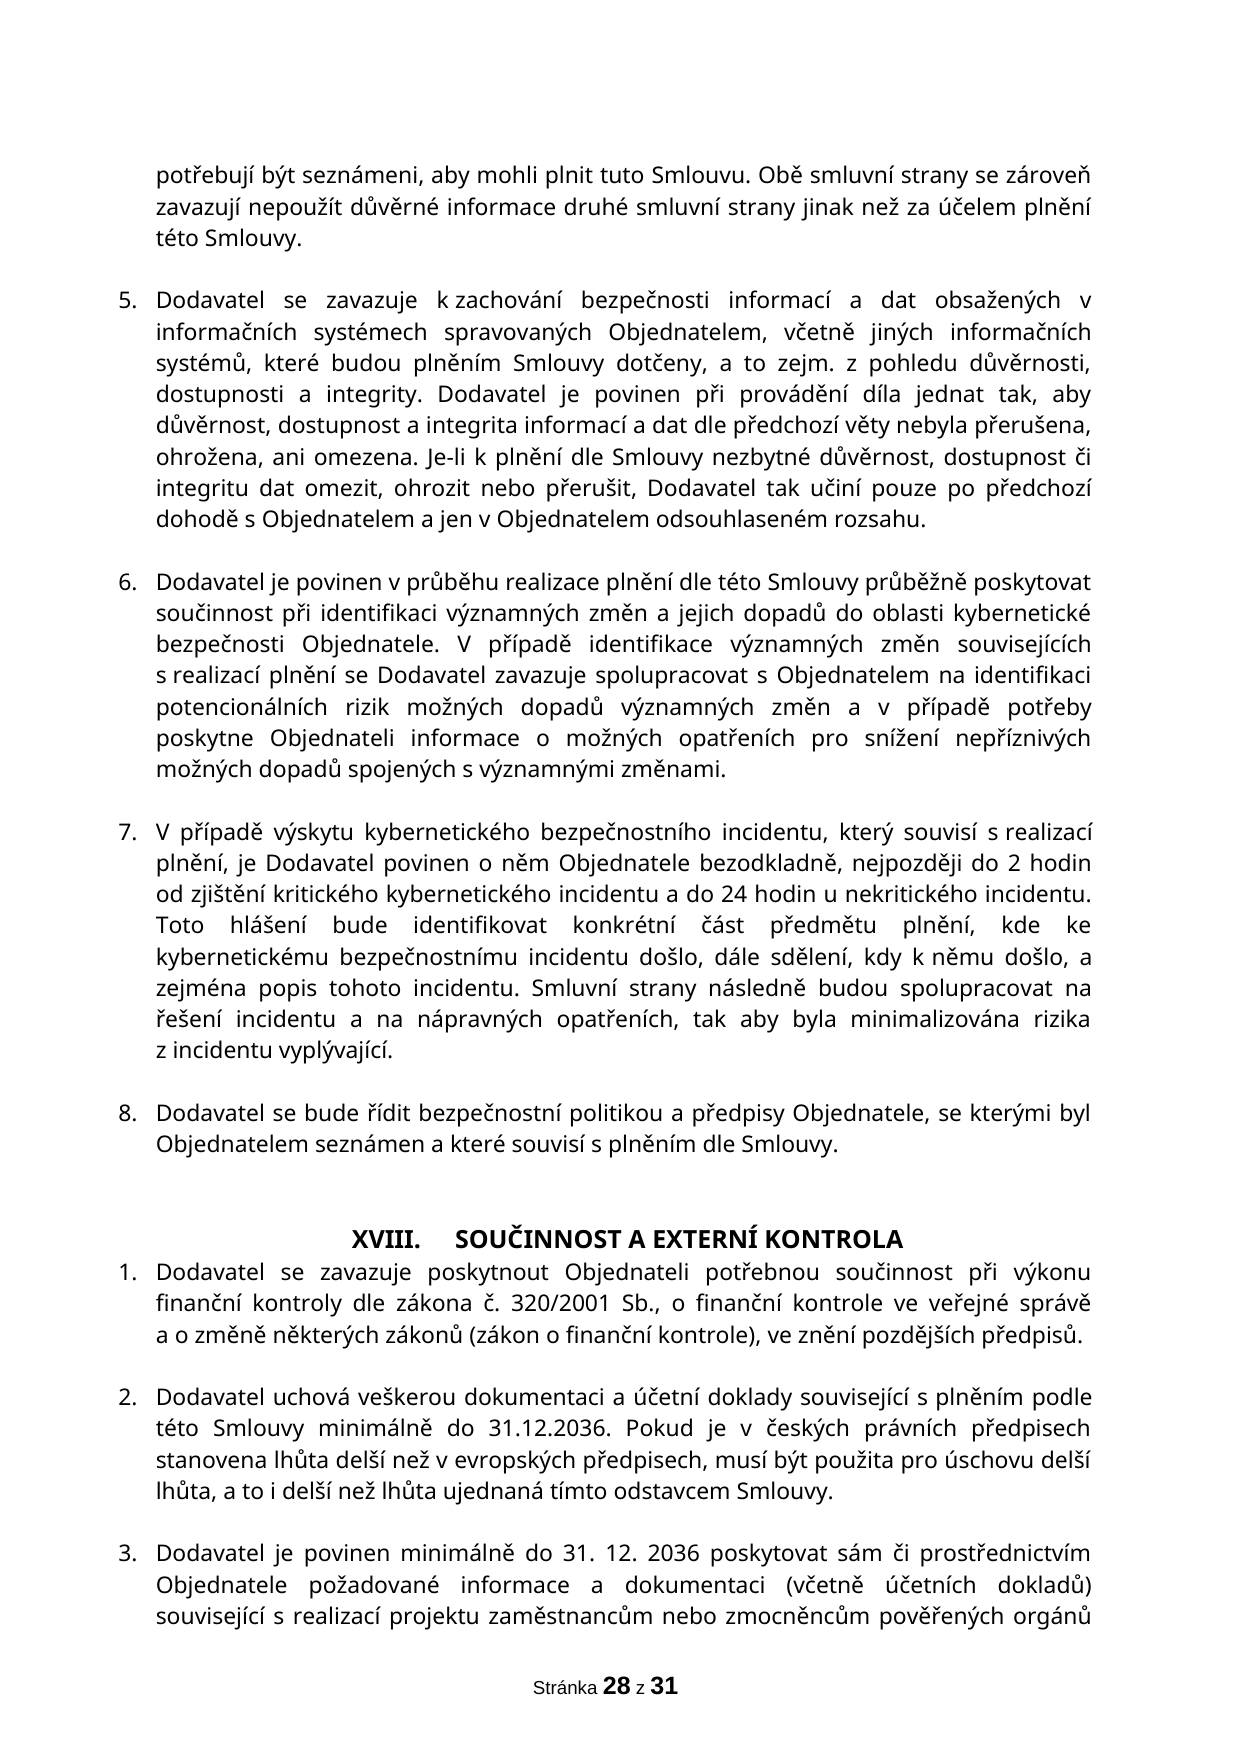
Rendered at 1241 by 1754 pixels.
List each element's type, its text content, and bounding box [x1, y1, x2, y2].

list Dodavatel se zavazuje k zachování bezpečnosti informací a dat obsažených v informačních systémech spravovaných Objednatelem, včetně jiných informačních systémů, které budou plněním Smlouvy dotčeny, a to zejm. z pohledu důvěrnosti, dostupnosti a integrity. Dodavatel je povinen při provádění díla jednat tak, aby důvěrnost, dostupnost a integrita informací a dat dle předchozí věty nebyla přerušena, ohrožena, ani omezena. Je-li k plnění dle Smlouvy nezbytné důvěrnost, dostupnost či integritu dat omezit, ohrozit nebo přerušit, Dodavatel tak učiní pouze po předchozí dohodě s Objednatelem a jen v Objednatelem odsouhlaseném rozsahu. [118, 284, 1092, 534]
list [118, 159, 1092, 253]
subtitle SOUČINNOST A EXTERNÍ KONTROLA [162, 1222, 1092, 1256]
list Dodavatel uchová veškerou dokumentaci a účetní doklady související s plněním podle této Smlouvy minimálně do 31.12.2036. Pokud je v českých právních předpisech stanovena lhůta delší než v evropských předpisech, musí být použita pro úschovu delší lhůta, a to i delší než lhůta ujednaná tímto odstavcem Smlouvy. [118, 1381, 1092, 1506]
list Dodavatel se bude řídit bezpečnostní politikou a předpisy Objednatele, se kterými byl Objednatelem seznámen a které souvisí s plněním dle Smlouvy. [118, 1097, 1092, 1159]
list V případě výskytu kybernetického bezpečnostního incidentu, který souvisí s realizací plnění, je Dodavatel povinen o něm Objednatele bezodkladně, nejpozději do 2 hodin od zjištění kritického kybernetického incidentu a do 24 hodin u nekritického incidentu. Toto hlášení bude identifikovat konkrétní část předmětu plnění, kde ke kybernetickému bezpečnostnímu incidentu došlo, dále sdělení, kdy k němu došlo, a zejména popis tohoto incidentu. Smluvní strany následně budou spolupracovat na řešení incidentu a na nápravných opatřeních, tak aby byla minimalizována rizika z incidentu vyplývající. [118, 816, 1092, 1066]
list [118, 1537, 1092, 1631]
list Dodavatel se zavazuje poskytnout Objednateli potřebnou součinnost při výkonu finanční kontroly dle zákona č. 320/2001 Sb., o finanční kontrole ve veřejné správě a o změně některých zákonů (zákon o finanční kontrole), ve znění pozdějších předpisů. [118, 1256, 1092, 1350]
list Dodavatel je povinen v průběhu realizace plnění dle této Smlouvy průběžně poskytovat součinnost při identifikaci významných změn a jejich dopadů do oblasti kybernetické bezpečnosti Objednatele. V případě identifikace významných změn souvisejících s realizací plnění se Dodavatel zavazuje spolupracovat s Objednatelem na identifikaci potencionálních rizik možných dopadů významných změn a v případě potřeby poskytne Objednateli informace o možných opatřeních pro snížení nepříznivých možných dopadů spojených s významnými změnami. [118, 566, 1092, 784]
